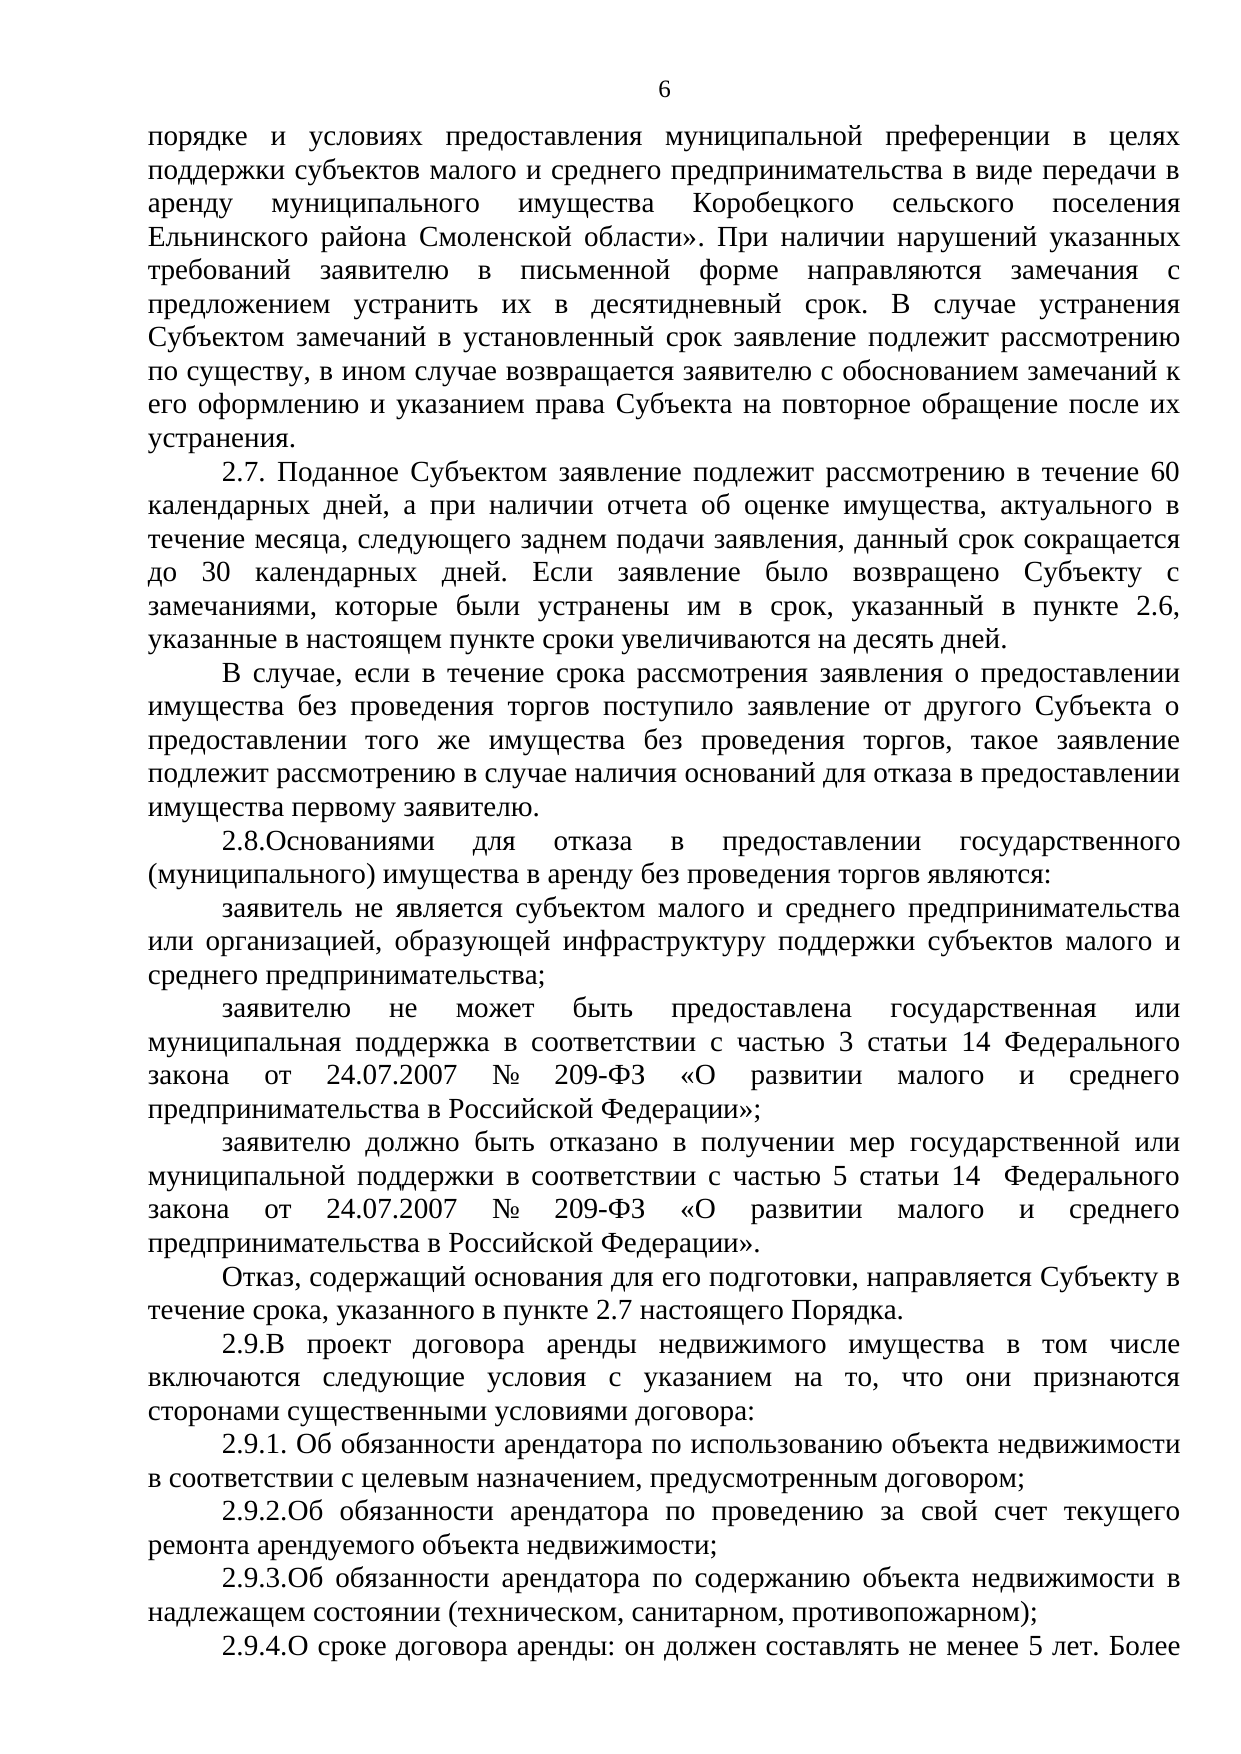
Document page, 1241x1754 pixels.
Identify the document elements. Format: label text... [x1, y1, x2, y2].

list 2.9.В проект договора аренды недвижимого имущества в том числе включаются следующие условия с указанием на то, что они признаются сторонами существенными условиями договора: [148, 1326, 1181, 1426]
list 2.9.3.Об обязанности арендатора по содержанию объекта недвижимости в надлежащем состоянии (техническом, санитарном, противопожарном); [148, 1561, 1181, 1628]
list 2.9.1. Об обязанности арендатора по использованию объекта недвижимости в соответствии с целевым назначением, предусмотренным договором; [148, 1426, 1181, 1493]
list 2.7. Поданное Субъектом заявление подлежит рассмотрению в течение 60 календарных дней, а при наличии отчета об оценке имущества, актуального в течение месяца, следующего заднем подачи заявления, данный срок сокращается до 30 календарных дней. Если заявление было возвращено Субъекту с замечаниями, которые были устранены им в срок, указанный в пункте 2.6, указанные в настоящем пункте сроки увеличиваются на десять дней. [148, 454, 1181, 655]
list заявителю не может быть предоставлена государственная или муниципальная поддержка в соответствии с частью 3 статьи 14 Федерального закона от 24.07.2007 № 209-ФЗ «О развитии малого и среднего предпринимательства в Российской Федерации»; [148, 990, 1181, 1124]
list Отказ, содержащий основания для его подготовки, направляется Субъекту в течение срока, указанного в пункте 2.7 настоящего Порядка. [148, 1259, 1181, 1326]
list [148, 118, 1181, 454]
list заявителю должно быть отказано в получении мер государственной или муниципальной поддержки в соответствии с частью 5 статьи 14 Федерального закона от 24.07.2007 № 209-ФЗ «О развитии малого и среднего предпринимательства в Российской Федерации». [148, 1124, 1181, 1259]
list 2.9.2.Об обязанности арендатора по проведению за свой счет текущего ремонта арендуемого объекта недвижимости; [148, 1493, 1181, 1561]
list заявитель не является субъектом малого и среднего предпринимательства или организацией, образующей инфраструктуру поддержки субъектов малого и среднего предпринимательства; [148, 890, 1181, 990]
list В случае, если в течение срока рассмотрения заявления о предоставлении имущества без проведения торгов поступило заявление от другого Субъекта о предоставлении того же имущества без проведения торгов, такое заявление подлежит рассмотрению в случае наличия оснований для отказа в предоставлении имущества первому заявителю. [148, 655, 1181, 823]
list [148, 1628, 1181, 1661]
list 2.8.Основаниями для отказа в предоставлении государственного (муниципального) имущества в аренду без проведения торгов являются: [148, 823, 1181, 890]
